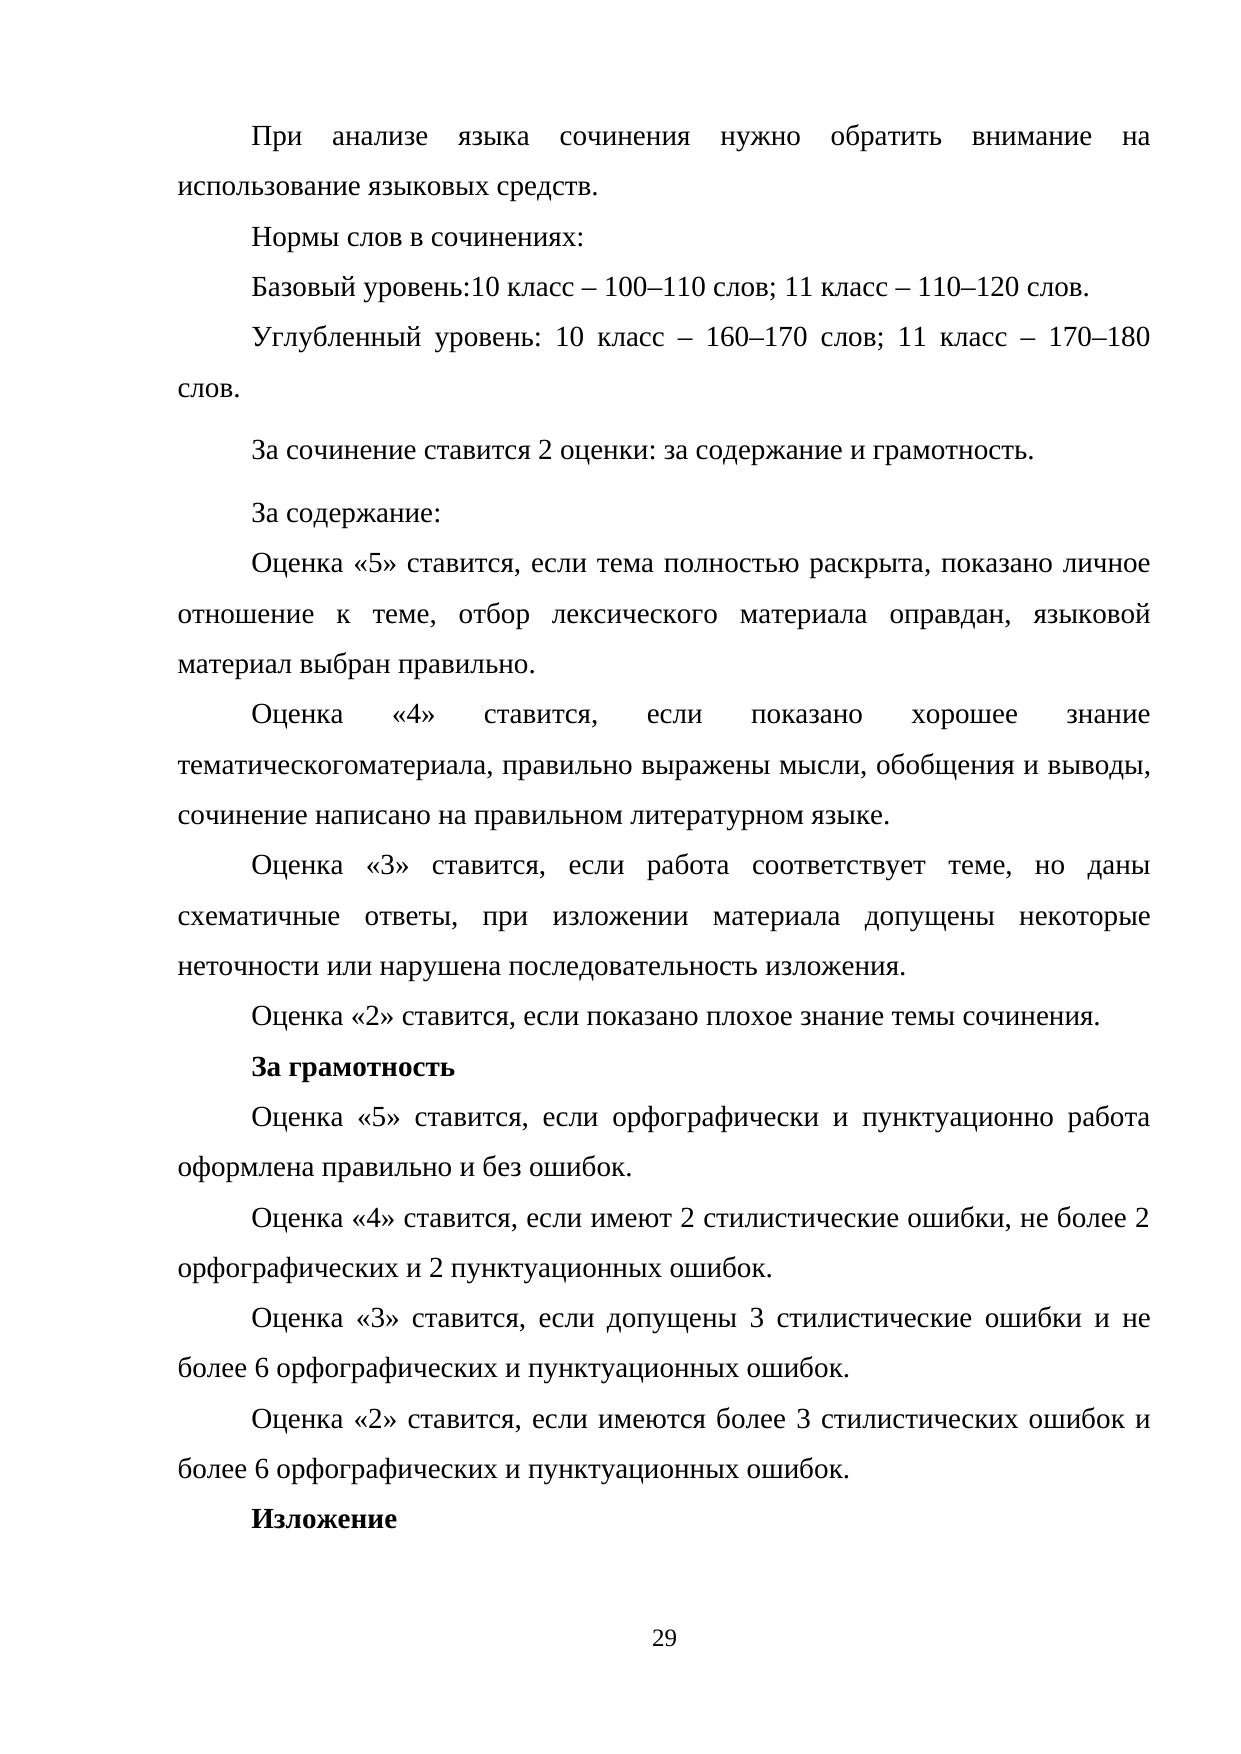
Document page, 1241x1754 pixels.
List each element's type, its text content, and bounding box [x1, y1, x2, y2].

text Оценка «2» ставится, если показано плохое знание темы сочинения. [177, 998, 1152, 1032]
text Оценка «4» ставится, если имеют 2 стилистические ошибки, не более 2 орфографических и 2 пунктуационных ошибок. [177, 1200, 1152, 1283]
text Оценка «2» ставится, если имеются более 3 стилистических ошибок и более 6 орфографических и пунктуационных ошибок. [177, 1401, 1152, 1485]
text Оценка «4» ставится, если показано хорошее знание тематическогоматериала, правильно выражены мысли, обобщения и выводы, сочинение написано на правильном литературном языке. [177, 697, 1152, 831]
text Базовый уровень:10 класс – 100–110 слов; 11 класс – 110–120 слов. [177, 269, 1152, 303]
text Оценка «3» ставится, если допущены 3 стилистические ошибки и не более 6 орфографических и пунктуационных ошибок. [177, 1300, 1152, 1384]
text За содержание: [177, 495, 1152, 529]
text Углубленный уровень: 10 класс – 160–170 слов; 11 класс – 170–180 слов. [177, 319, 1152, 403]
text При анализе языка сочинения нужно обратить внимание на использование языковых средств. [177, 118, 1152, 202]
text Оценка «3» ставится, если работа соответствует теме, но даны схематичные ответы, при изложении материала допущены некоторые неточности или нарушена последовательность изложения. [177, 847, 1152, 982]
text За грамотность [177, 1049, 1152, 1082]
text Оценка «5» ставится, если тема полностью раскрыта, показано личное отношение к теме, отбор лексического материала оправдан, языковой материал выбран правильно. [177, 546, 1152, 680]
text Оценка «5» ставится, если орфографически и пунктуационно работа оформлена правильно и без ошибок. [177, 1099, 1152, 1183]
text Изложение [177, 1502, 1152, 1535]
text За сочинение ставится 2 оценки: за содержание и грамотность. [177, 432, 1152, 466]
text Нормы слов в сочинениях: [177, 219, 1152, 252]
